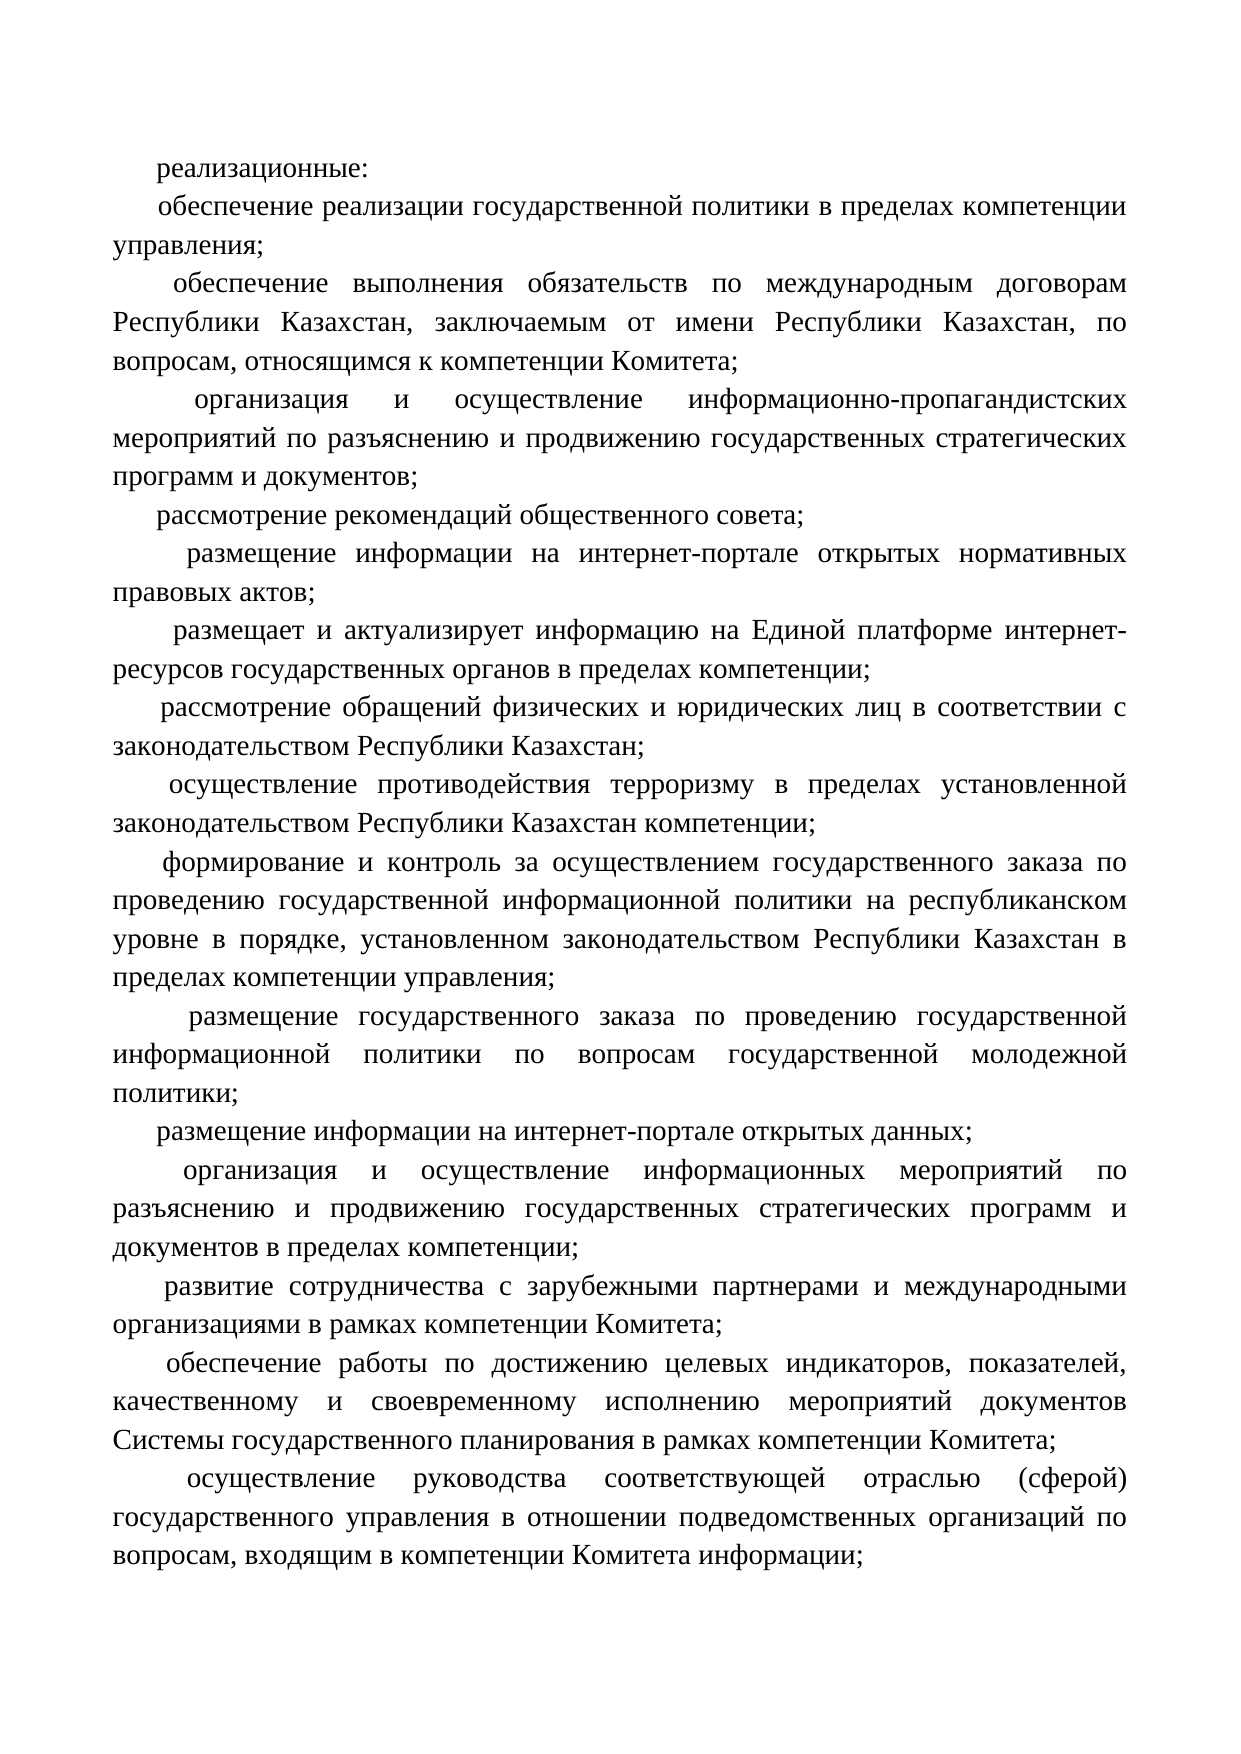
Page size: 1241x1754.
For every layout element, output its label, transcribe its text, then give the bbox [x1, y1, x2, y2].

text рассмотрение обращений физических и юридических лиц в соответствии с законодательством Республики Казахстан; [112, 689, 1128, 762]
text осуществление руководства соответствующей отраслью (сферой) государственного управления в отношении подведомственных организаций по вопросам, входящим в компетенции Комитета информации; [112, 1460, 1128, 1571]
text осуществление противодействия терроризму в пределах установленной законодательством Республики Казахстан компетенции; [112, 767, 1128, 839]
text формирование и контроль за осуществлением государственного заказа по проведению государственной информационной политики на республиканском уровне в порядке, установленном законодательством Республики Казахстан в пределах компетенции управления; [112, 844, 1128, 993]
text реализационные: [112, 150, 1128, 183]
text размещение информации на интернет-портале открытых нормативных правовых актов; [112, 535, 1128, 607]
text обеспечение реализации государственной политики в пределах компетенции управления; [112, 188, 1128, 261]
text рассмотрение рекомендаций общественного совета; [112, 497, 1128, 530]
text развитие сотрудничества с зарубежными партнерами и международными организациями в рамках компетенции Комитета; [112, 1268, 1128, 1340]
text организация и осуществление информационно-пропагандистских мероприятий по разъяснению и продвижению государственных стратегических программ и документов; [112, 381, 1128, 492]
text размещение информации на интернет-портале открытых данных; [112, 1113, 1128, 1147]
text обеспечение работы по достижению целевых индикаторов, показателей, качественному и своевременному исполнению мероприятий документов Системы государственного планирования в рамках компетенции Комитета; [112, 1345, 1128, 1455]
text размещает и актуализирует информацию на Единой платформе интернет-ресурсов государственных органов в пределах компетенции; [112, 612, 1128, 684]
text размещение государственного заказа по проведению государственной информационной политики по вопросам государственной молодежной политики; [112, 998, 1128, 1108]
text организация и осуществление информационных мероприятий по разъяснению и продвижению государственных стратегических программ и документов в пределах компетенции; [112, 1152, 1128, 1263]
text обеспечение выполнения обязательств по международным договорам Республики Казахстан, заключаемым от имени Республики Казахстан, по вопросам, относящимся к компетенции Комитета; [112, 266, 1128, 376]
